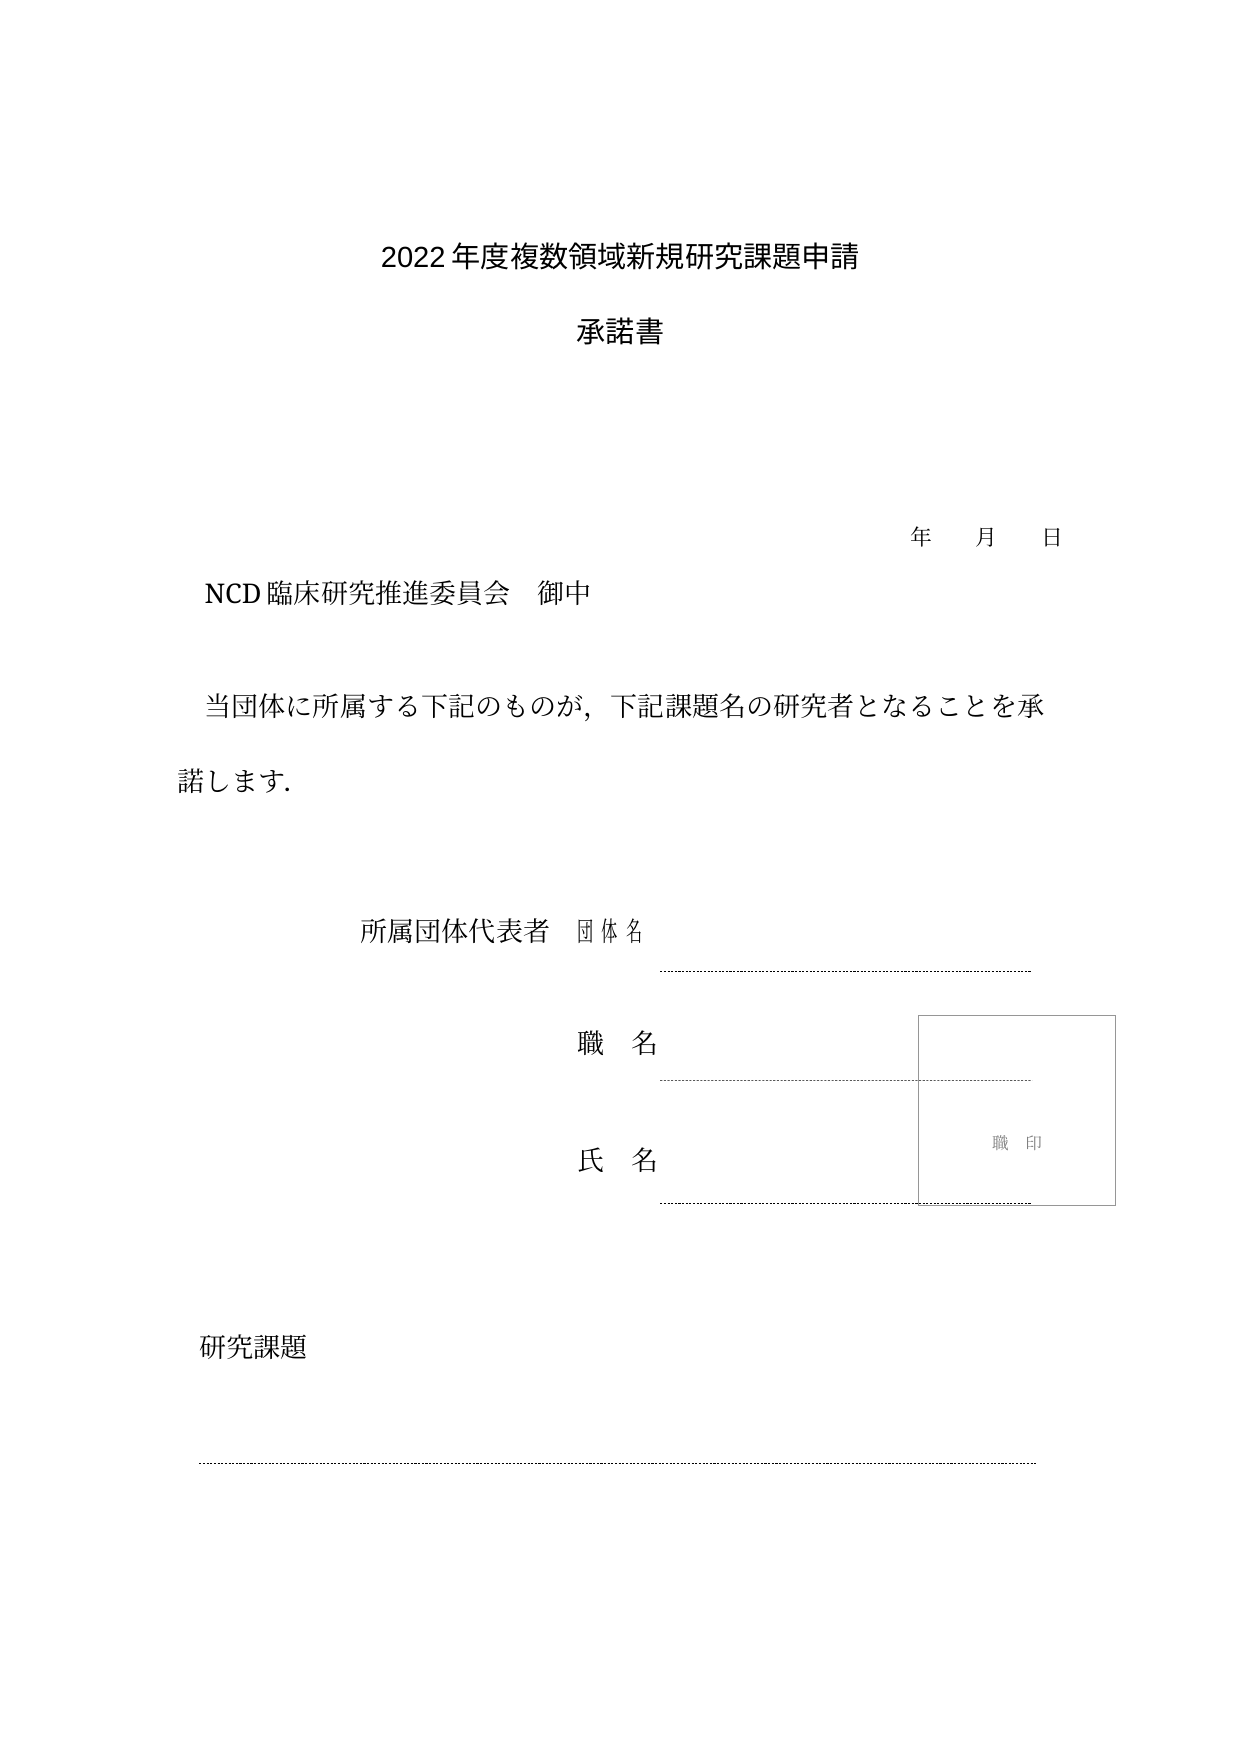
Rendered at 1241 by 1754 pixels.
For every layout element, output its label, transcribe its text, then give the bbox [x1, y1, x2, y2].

text 当団体に所属する下記のものが，下記課題名の研究者となることを承諾します． [177, 667, 1063, 817]
text 氏 名 [360, 1121, 1063, 1196]
text 職 名 [360, 1004, 1063, 1079]
text NCD臨床研究推進委員会 御中 [177, 554, 1063, 629]
text 所属団体代表者 団体名 [360, 892, 1063, 967]
text 年 月 日 [177, 517, 1063, 554]
subtitle 承諾書 [177, 292, 1063, 367]
text 研究課題 [199, 1308, 1063, 1383]
subtitle 2022年度複数領域新規研究課題申請 [177, 217, 1063, 292]
